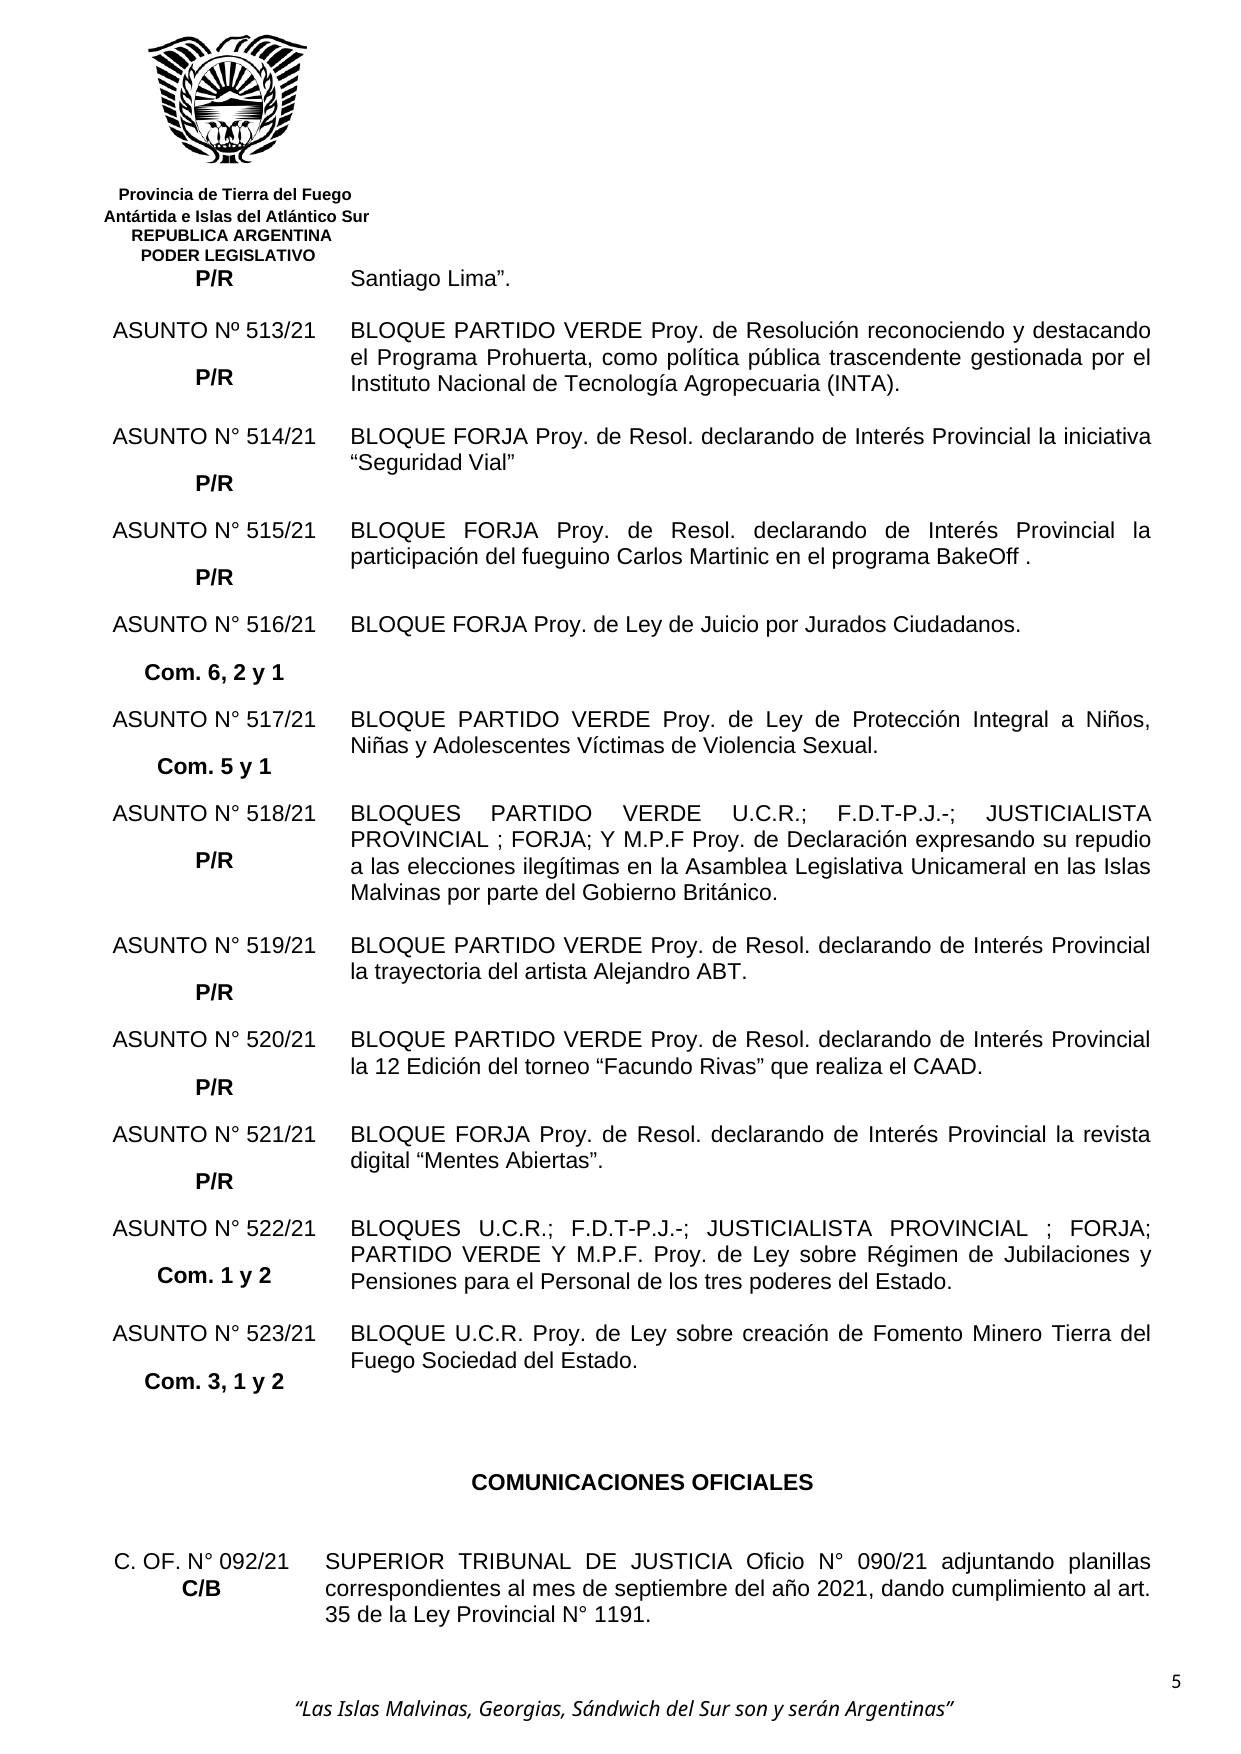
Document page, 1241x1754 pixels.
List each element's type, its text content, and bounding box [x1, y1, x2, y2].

table_cell BLOQUE FORJA Proy. de Resol. declarando de Interés Provincial la participación del fueguino Carlos Martinic en el programa BakeOff . [340, 517, 1167, 611]
table_cell ASUNTO N° 516/21 Com. 6, 2 y 1 [89, 611, 340, 706]
table_cell BLOQUE PARTIDO VERDE Proy. de Resol. declarando de Interés Provincial la trayectoria del artista Alejandro ABT. [340, 932, 1167, 1026]
picture [124, 29, 331, 182]
table_cell ASUNTO N° 522/21 Com. 1 y 2 [89, 1215, 340, 1320]
table_cell ASUNTO N° 514/21 P/R [89, 423, 340, 517]
table_header C. OF. N° 092/21 C/B [89, 1548, 314, 1654]
table_cell ASUNTO Nº 512/21 P/R [89, 265, 340, 317]
table_cell ASUNTO N° 518/21 P/R [89, 800, 340, 932]
text COMUNICACIONES OFICIALES [103, 1469, 1181, 1496]
table_cell BLOQUE FORJA Proy. de Resol. declarando de Interés Provincial la iniciativa “Seguridad Vial” [340, 423, 1167, 517]
table_cell ASUNTO N° 523/21 Com. 3, 1 y 2 [89, 1320, 340, 1415]
table_cell BLOQUES PARTIDO VERDE U.C.R.; F.D.T-P.J.-; JUSTICIALISTA PROVINCIAL ; FORJA; Y M.P.F Proy. de Declaración expresando su repudio a las elecciones ilegítimas en la Asamblea Legislativa Unicameral en las Islas Malvinas por parte del Gobierno Británico. [340, 800, 1167, 932]
table_cell ASUNTO N° 520/21 P/R [89, 1026, 340, 1121]
table_header SUPERIOR TRIBUNAL DE JUSTICIA Oficio N° 090/21 adjuntando planillas correspondientes al mes de septiembre del año 2021, dando cumplimiento al art. 35 de la Ley Provincial N° 1191. [314, 1548, 1167, 1654]
table_cell ASUNTO N° 515/21 P/R [89, 517, 340, 611]
table_cell BLOQUE PARTIDO VERDE Proy. de Resolución reconociendo y destacando el Programa Prohuerta, como política pública trascendente gestionada por el Instituto Nacional de Tecnología Agropecuaria (INTA). [340, 317, 1167, 423]
table_cell BLOQUES U.C.R.; F.D.T-P.J.-; JUSTICIALISTA PROVINCIAL ; FORJA; PARTIDO VERDE Y M.P.F. Proy. de Ley sobre Régimen de Jubilaciones y Pensiones para el Personal de los tres poderes del Estado. [340, 1215, 1167, 1320]
table_cell ASUNTO N° 519/21 P/R [89, 932, 340, 1026]
table_cell ASUNTO N° 521/21 P/R [89, 1121, 340, 1215]
table_cell BLOQUE U.C.R. Proy. de Ley sobre creación de Fomento Minero Tierra del Fuego Sociedad del Estado. [340, 1320, 1167, 1415]
table_cell BLOQUE PARTIDO VERDE Proy. de Ley de Protección Integral a Niños, Niñas y Adolescentes Víctimas de Violencia Sexual. [340, 706, 1167, 800]
table_cell ASUNTO Nº 513/21 P/R [89, 317, 340, 423]
table_cell BLOQUE PARTIDO VERDE Proy. de Resol. declarando de Interés Provincial la 12 Edición del torneo “Facundo Rivas” que realiza el CAAD. [340, 1026, 1167, 1121]
table_cell BLOQUE FORJA Proy. de Resol. declarando de Interés Provincial la revista digital “Mentes Abiertas”. [340, 1121, 1167, 1215]
table_cell ASUNTO N° 517/21 Com. 5 y 1 [89, 706, 340, 800]
table_cell BLOQUE FORJA Proy. de Ley de Juicio por Jurados Ciudadanos. [340, 611, 1167, 706]
